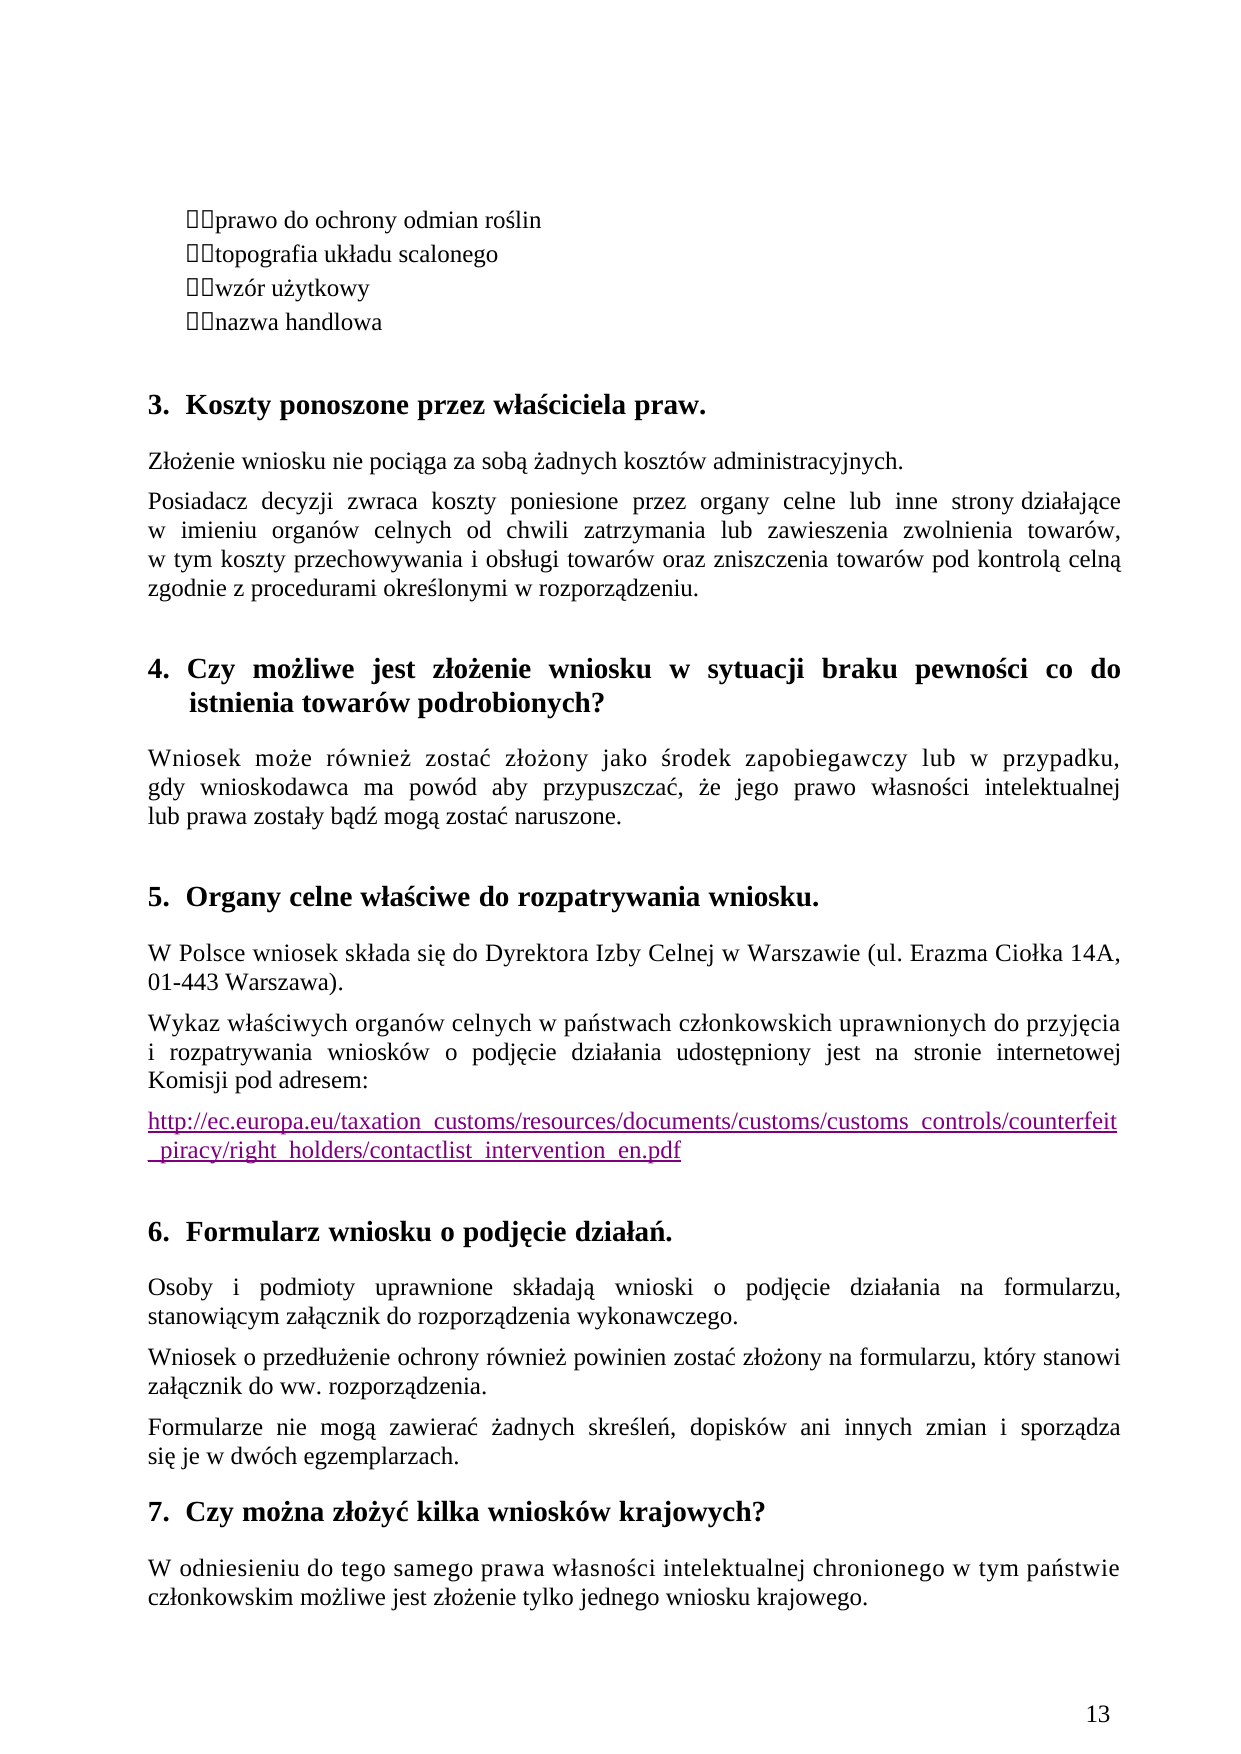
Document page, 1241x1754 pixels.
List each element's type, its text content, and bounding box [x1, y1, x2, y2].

text 6. Formularz wniosku o podjęcie działań. [148, 1214, 1240, 1247]
text istnienia towarów podrobionych? [189, 685, 1240, 718]
text prawo do ochrony odmian roślin [185, 201, 1240, 235]
text http://ec.europa.eu/taxation_customs/resources/documents/customs/customs_controls/counterfeit _piracy/right_holders/contactlist_intervention_en.pdf [148, 1106, 1124, 1164]
text Formularze nie mogą zawierać żadnych skreśleń, dopisków ani innych zmian i sporządza się je w dwóch egzemplarzach. [148, 1412, 1128, 1470]
text 3. Koszty ponoszone przez właściciela praw. [148, 387, 1240, 420]
text nazwa handlowa [185, 303, 1240, 337]
text 7. Czy można złożyć kilka wniosków krajowych? [148, 1494, 1240, 1528]
text Osoby i podmioty uprawnione składają wnioski o podjęcie działania na formularzu, stanowiącym załącznik do rozporządzenia wykonawczego. [148, 1272, 1128, 1330]
text 5. Organy celne właściwe do rozpatrywania wniosku. [148, 879, 1240, 913]
text W Polsce wniosek składa się do Dyrektora Izby Celnej w Warszawie (ul. Erazma Ciołka 14A, 01-443 Warszawa). [148, 938, 1128, 995]
text Wykaz właściwych organów celnych w państwach członkowskich uprawnionych do przyjęcia i rozpatrywania wniosków o podjęcie działania udostępniony jest na stronie internetowej Komisji pod adresem: [148, 1008, 1128, 1094]
text topografia układu scalonego [185, 235, 1240, 269]
text Wniosek o przedłużenie ochrony również powinien zostać złożony na formularzu, który stanowi załącznik do ww. rozporządzenia. [148, 1342, 1128, 1400]
text 4. Czy możliwe jest złożenie wniosku w sytuacji braku pewności co do [148, 651, 1240, 685]
text wzór użytkowy [185, 269, 1240, 303]
text W odniesieniu do tego samego prawa własności intelektualnej chronionego w tym państwie członkowskim możliwe jest złożenie tylko jednego wniosku krajowego. [148, 1553, 1128, 1611]
text Złożenie wniosku nie pociąga za sobą żadnych kosztów administracyjnych. [148, 446, 1240, 474]
text 13 [1085, 1699, 1240, 1728]
text Posiadacz decyzji zwraca koszty poniesione przez organy celne lub inne strony działające w imieniu organów celnych od chwili zatrzymania lub zawieszenia zwolnienia towarów, w tym koszty przechowywania i obsługi towarów oraz zniszczenia towarów pod kontrolą celną zgodnie z procedurami określonymi w rozporządzeniu. [148, 486, 1128, 601]
text Wniosek może również zostać złożony jako środek zapobiegawczy lub w przypadku, gdy wnioskodawca ma powód aby przypuszczać, że jego prawo własności intelektualnej lub prawa zostały bądź mogą zostać naruszone. [148, 743, 1128, 830]
